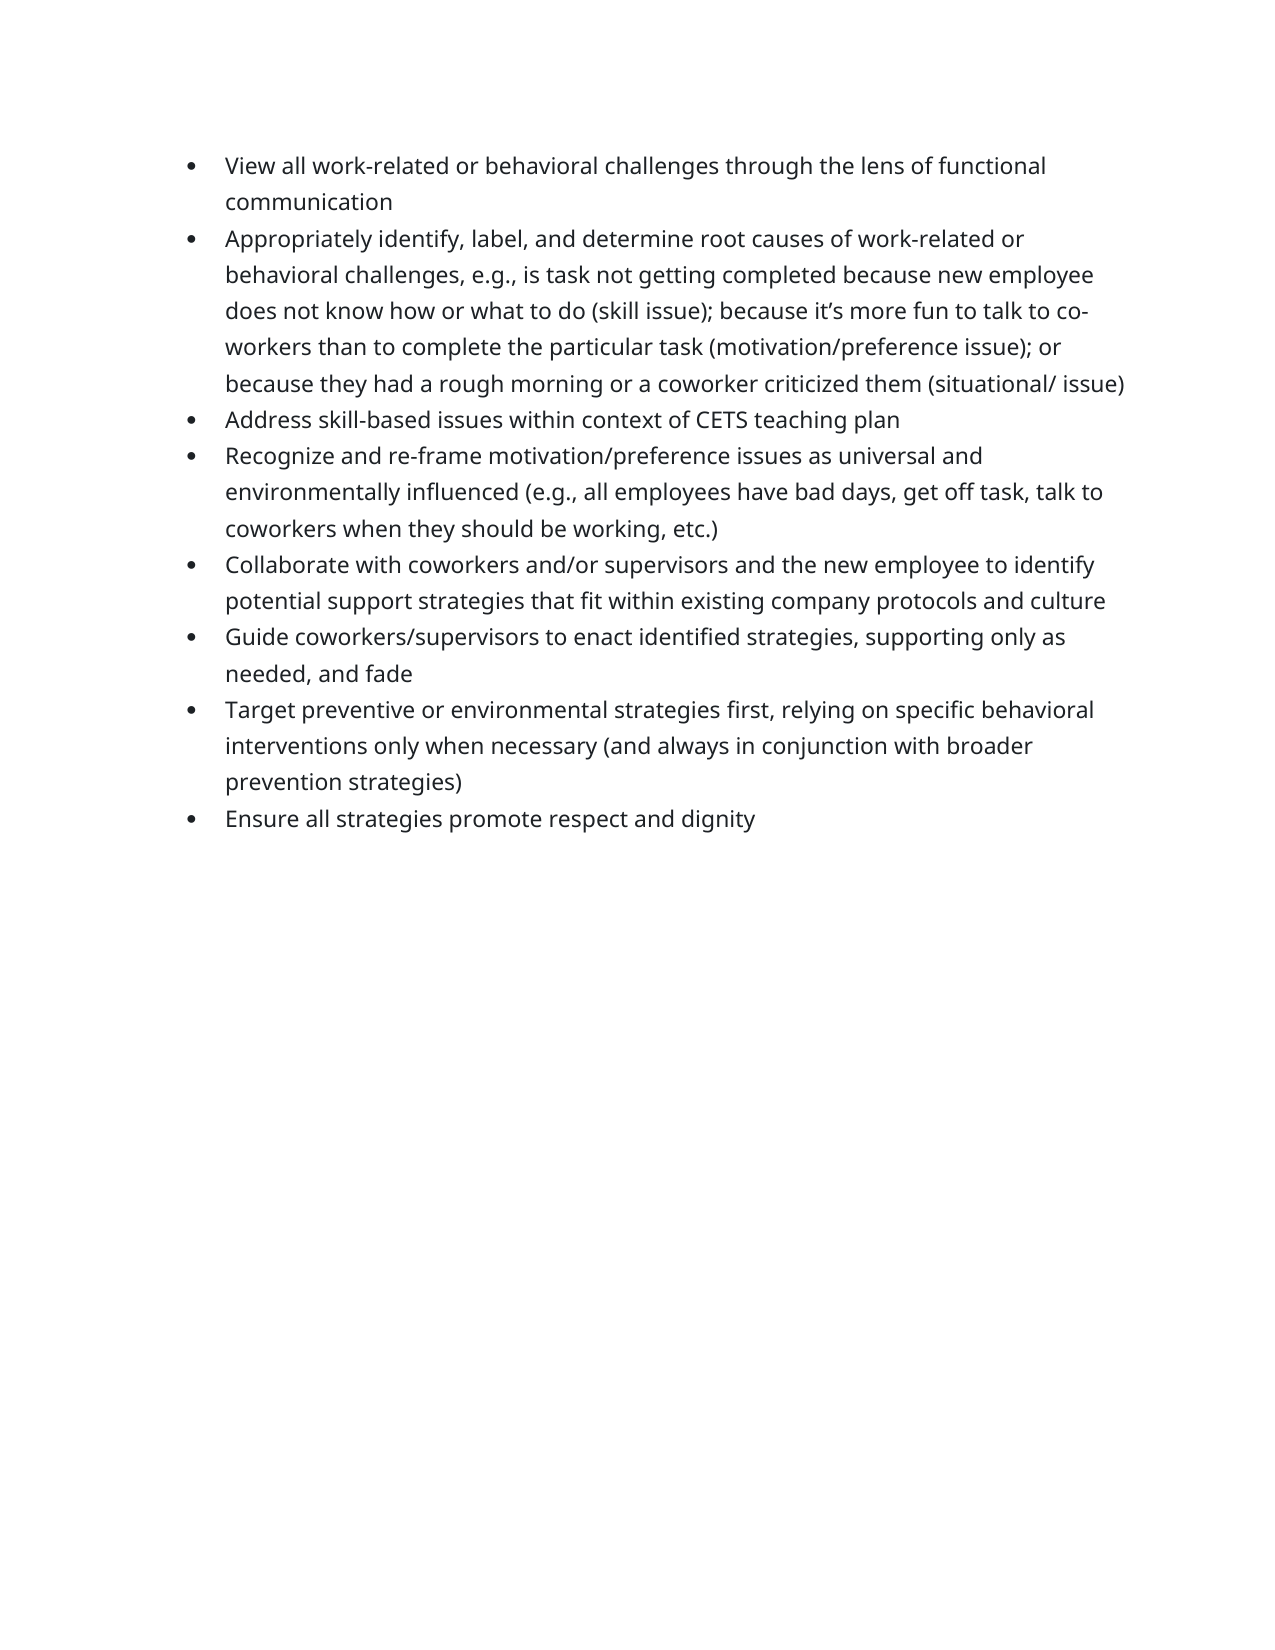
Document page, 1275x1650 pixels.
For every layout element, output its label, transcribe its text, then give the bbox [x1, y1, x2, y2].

list Recognize and re-frame motivation/preference issues as universal and environmentally influenced (e.g., all employees have bad days, get off task, talk to coworkers when they should be working, etc.) [187, 440, 1125, 544]
list View all work-related or behavioral challenges through the lens of functional communication [187, 150, 1125, 217]
list Appropriately identify, label, and determine root causes of work-related or behavioral challenges, e.g., is task not getting completed because new employee does not know how or what to do (skill issue); because it’s more fun to talk to co-workers than to complete the particular task (motivation/preference issue); or because they had a rough morning or a coworker criticized them (situational/ issue) [187, 222, 1125, 399]
list Ensure all strategies promote respect and dignity [187, 802, 1125, 834]
list Target preventive or environmental strategies first, relying on specific behavioral interventions only when necessary (and always in conjunction with broader prevention strategies) [187, 694, 1125, 797]
list Address skill-based issues within context of CETS teaching plan [187, 404, 1125, 435]
list Guide coworkers/supervisors to enact identified strategies, supporting only as needed, and fade [187, 621, 1125, 689]
list Collaborate with coworkers and/or supervisors and the new employee to identify potential support strategies that fit within existing company protocols and culture [187, 549, 1125, 616]
